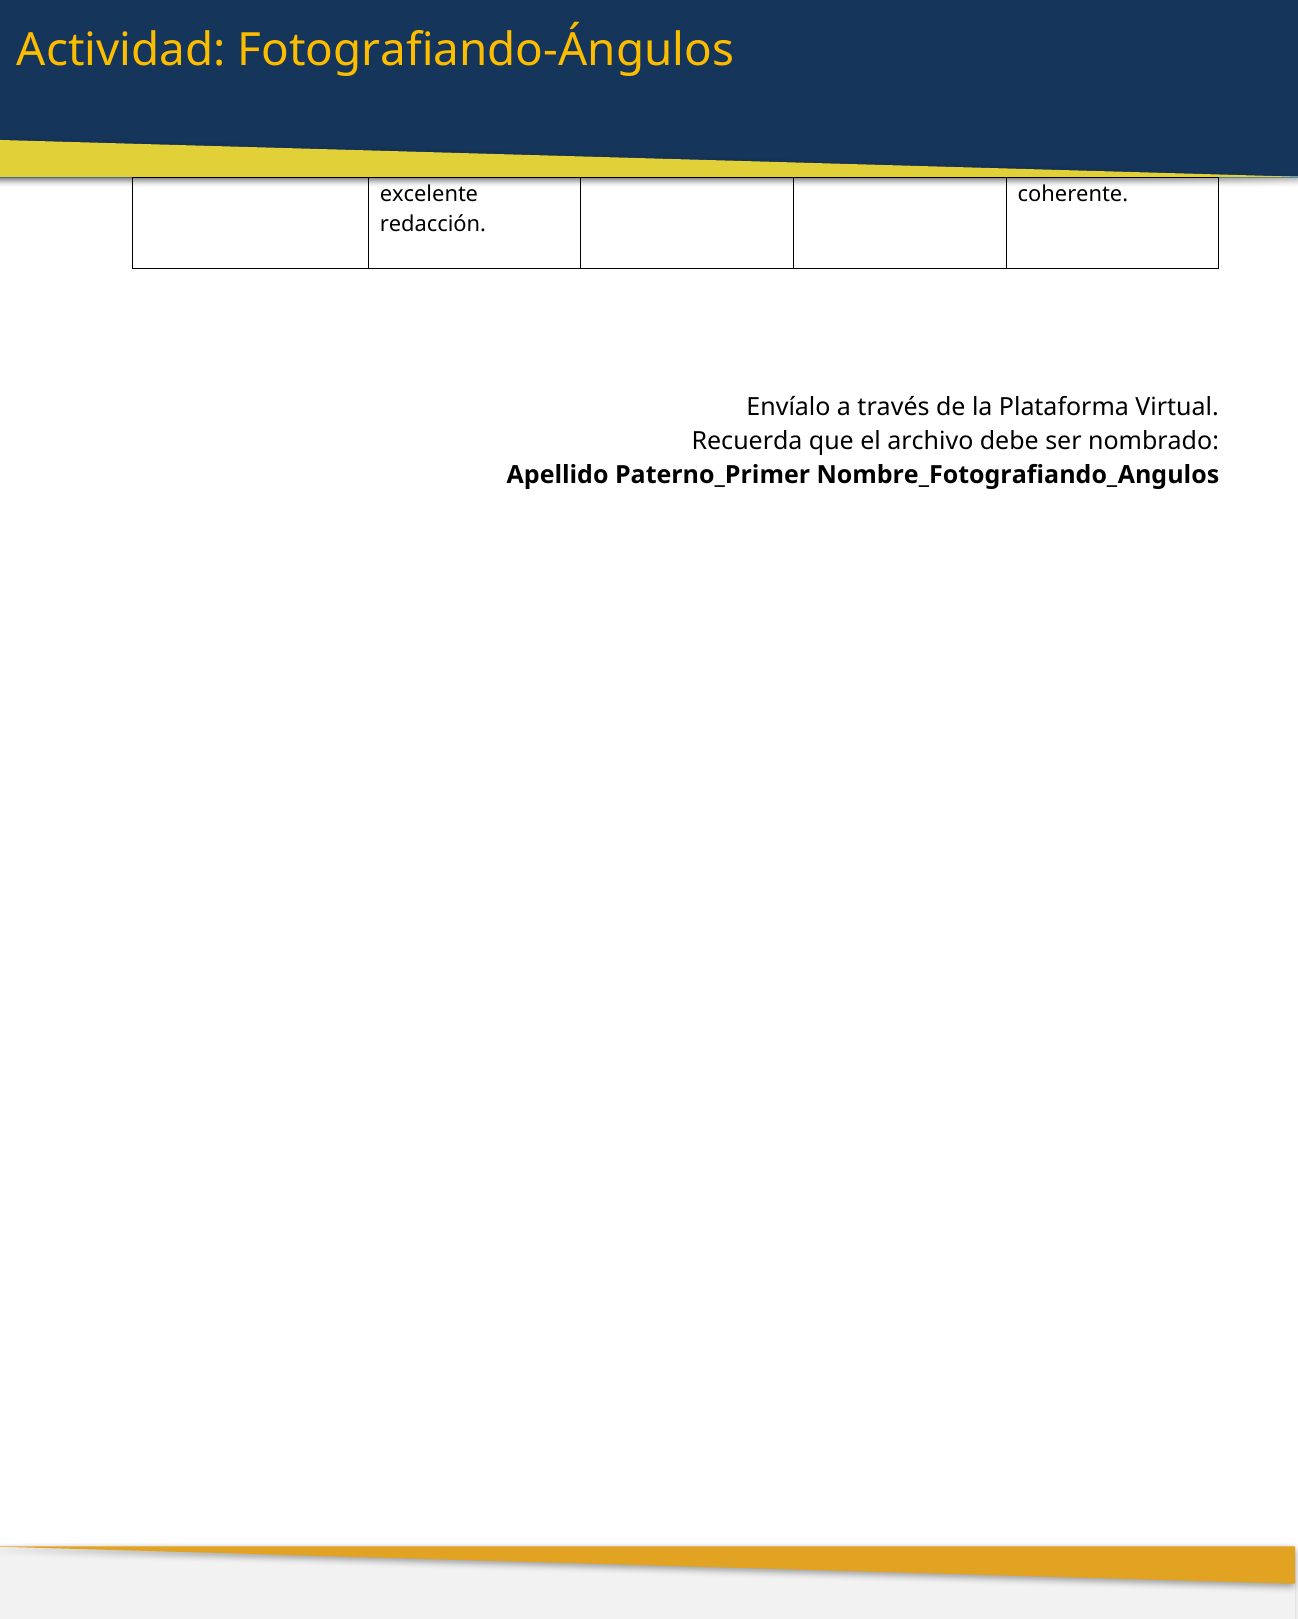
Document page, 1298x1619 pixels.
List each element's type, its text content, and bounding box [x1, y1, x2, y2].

text Recuerda que el archivo debe ser nombrado: [133, 423, 1219, 457]
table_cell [794, 178, 1006, 268]
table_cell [581, 178, 793, 268]
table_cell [369, 178, 580, 268]
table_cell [133, 178, 368, 268]
text Apellido Paterno_Primer Nombre_Fotografiando_Angulos [170, 457, 1219, 491]
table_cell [1007, 178, 1218, 268]
text Envíalo a través de la Plataforma Virtual. [133, 389, 1219, 423]
